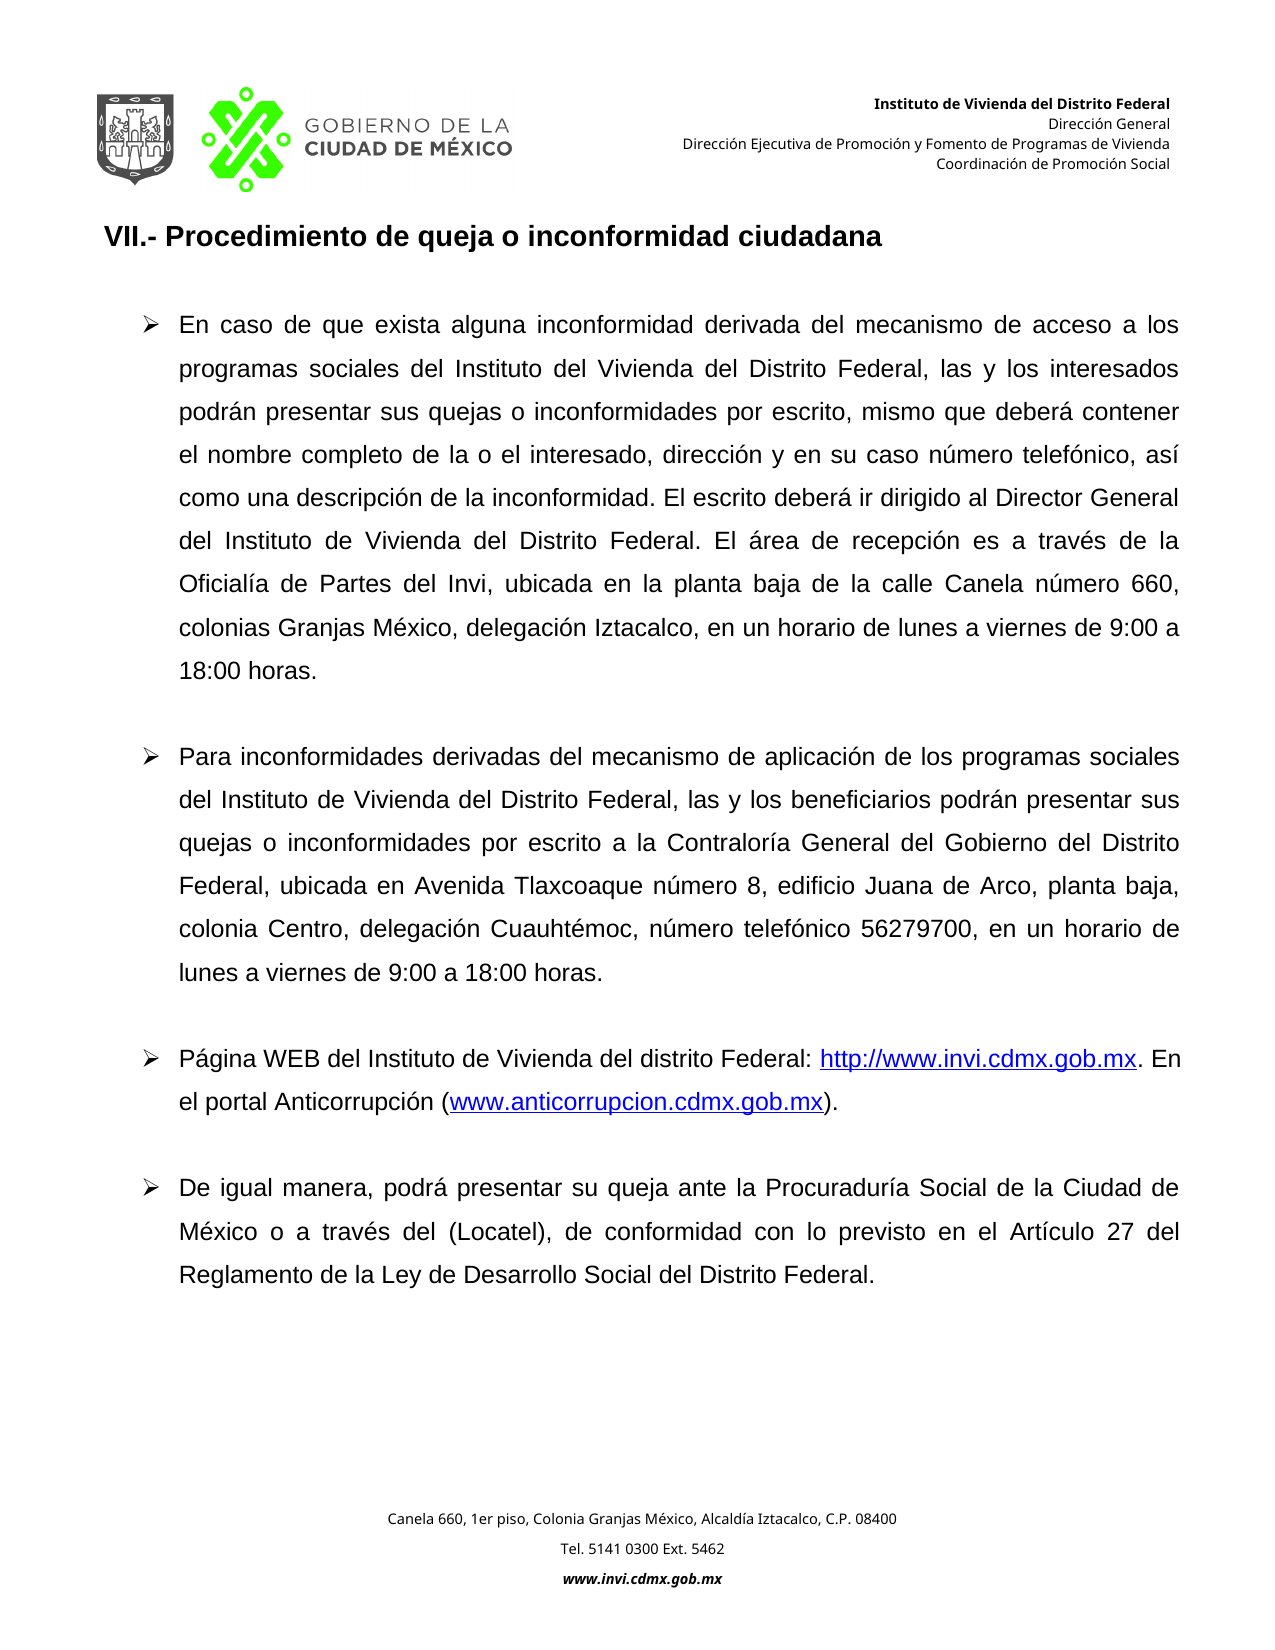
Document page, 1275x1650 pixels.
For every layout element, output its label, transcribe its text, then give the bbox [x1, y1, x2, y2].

list De igual manera, podrá presentar su queja ante la Procuraduría Social de la Ciudad de México o a través del (Locatel), de conformidad con lo previsto en el Artículo 27 del Reglamento de la Ley de Desarrollo Social del Distrito Federal. [141, 1173, 1181, 1288]
list En caso de que exista alguna inconformidad derivada del mecanismo de acceso a los programas sociales del Instituto del Vivienda del Distrito Federal, las y los interesados podrán presentar sus quejas o inconformidades por escrito, mismo que deberá contener el nombre completo de la o el interesado, dirección y en su caso número telefónico, así como una descripción de la inconformidad. El escrito deberá ir dirigido al Director General del Instituto de Vivienda del Distrito Federal. El área de recepción es a través de la Oficialía de Partes del Invi, ubicada en la planta baja de la calle Canela número 660, colonias Granjas México, delegación Iztacalco, en un horario de lunes a viernes de 9:00 a 18:00 horas. [141, 311, 1181, 684]
list Para inconformidades derivadas del mecanismo de aplicación de los programas sociales del Instituto de Vivienda del Distrito Federal, las y los beneficiarios podrán presentar sus quejas o inconformidades por escrito a la Contraloría General del Gobierno del Distrito Federal, ubicada en Avenida Tlaxcoaque número 8, edificio Juana de Arco, planta baja, colonia Centro, delegación Cuauhtémoc, número telefónico 56279700, en un horario de lunes a viernes de 9:00 a 18:00 horas. [141, 742, 1181, 986]
list Página WEB del Instituto de Vivienda del distrito Federal: http://www.invi.cdmx.gob.mx. En el portal Anticorrupción (www.anticorrupcion.cdmx.gob.mx). [141, 1044, 1181, 1116]
picture [97, 87, 513, 192]
text VII.- Procedimiento de queja o inconformidad ciudadana [103, 219, 1181, 253]
